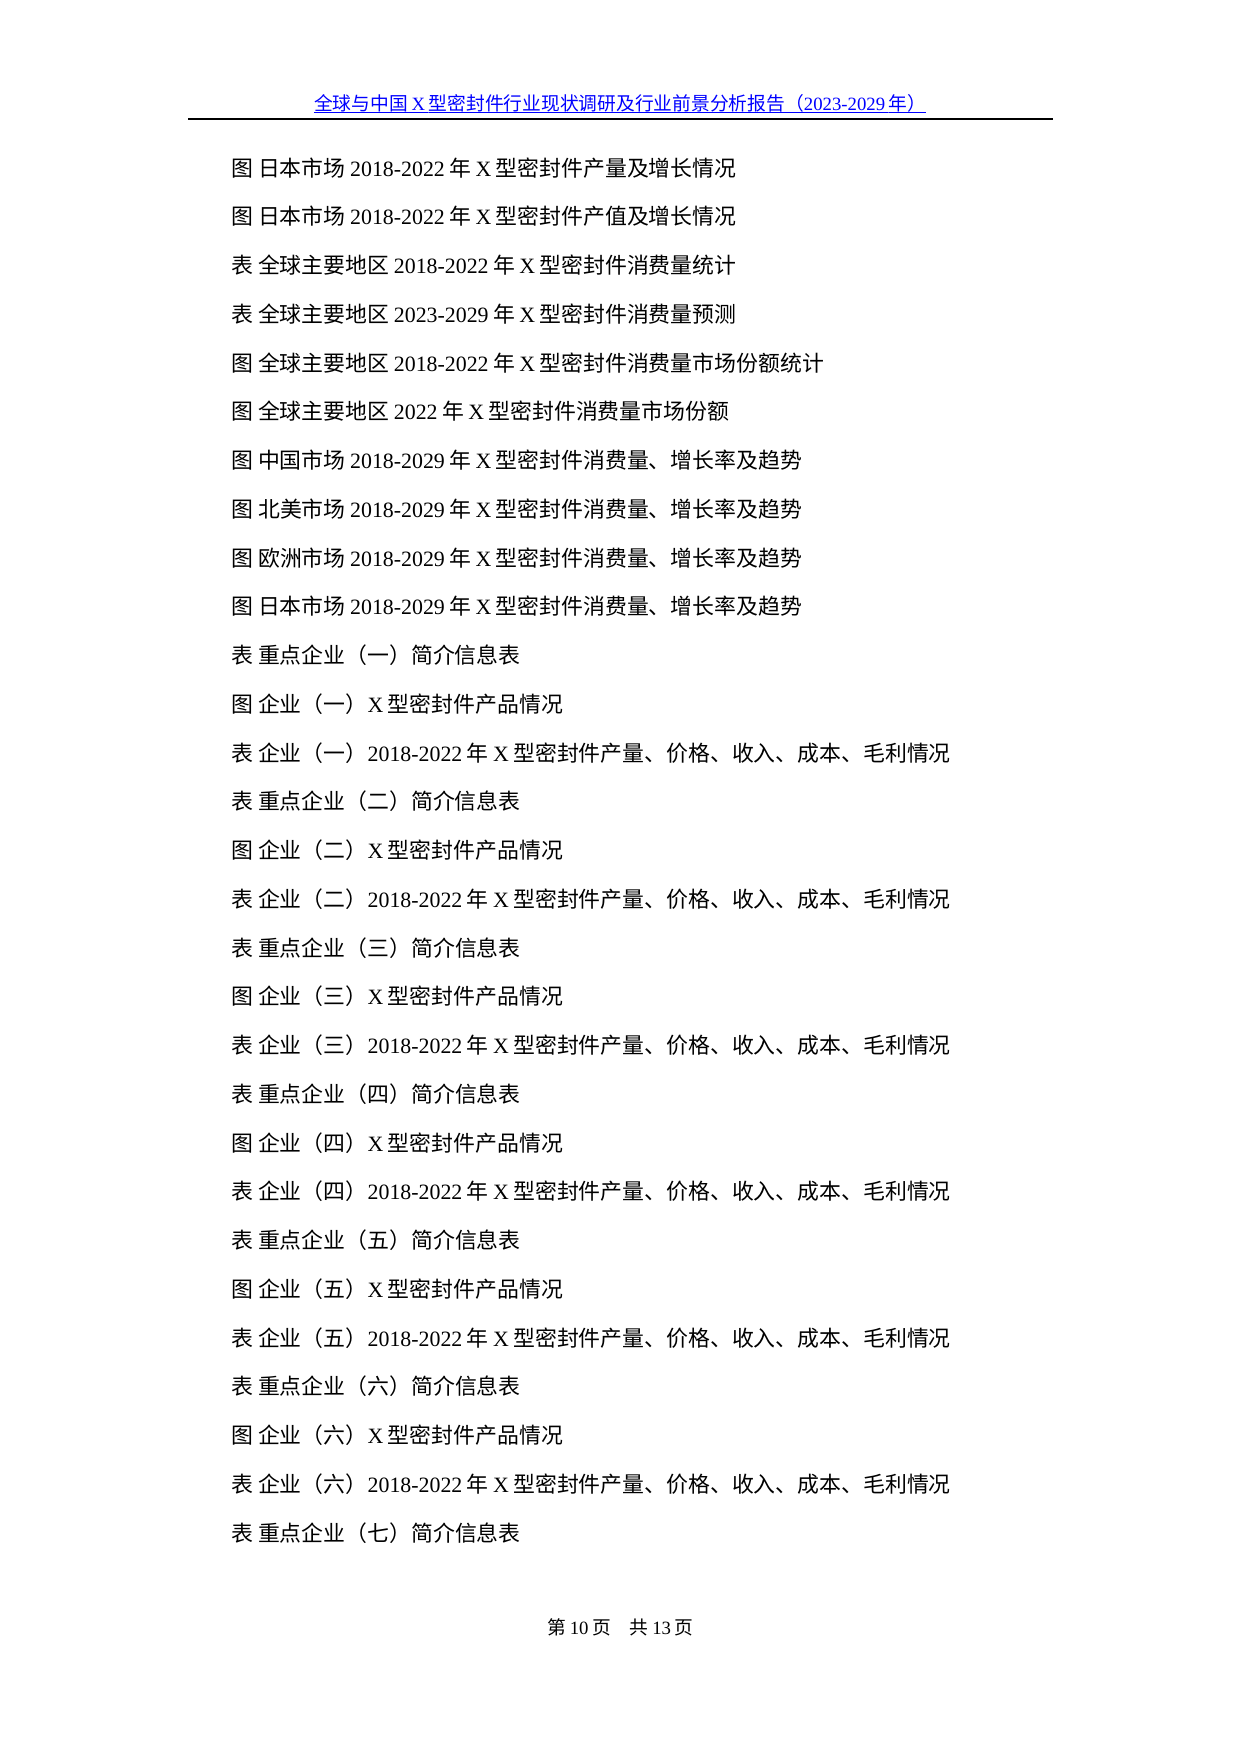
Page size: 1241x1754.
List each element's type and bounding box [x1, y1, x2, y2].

text [187, 150, 1053, 1548]
